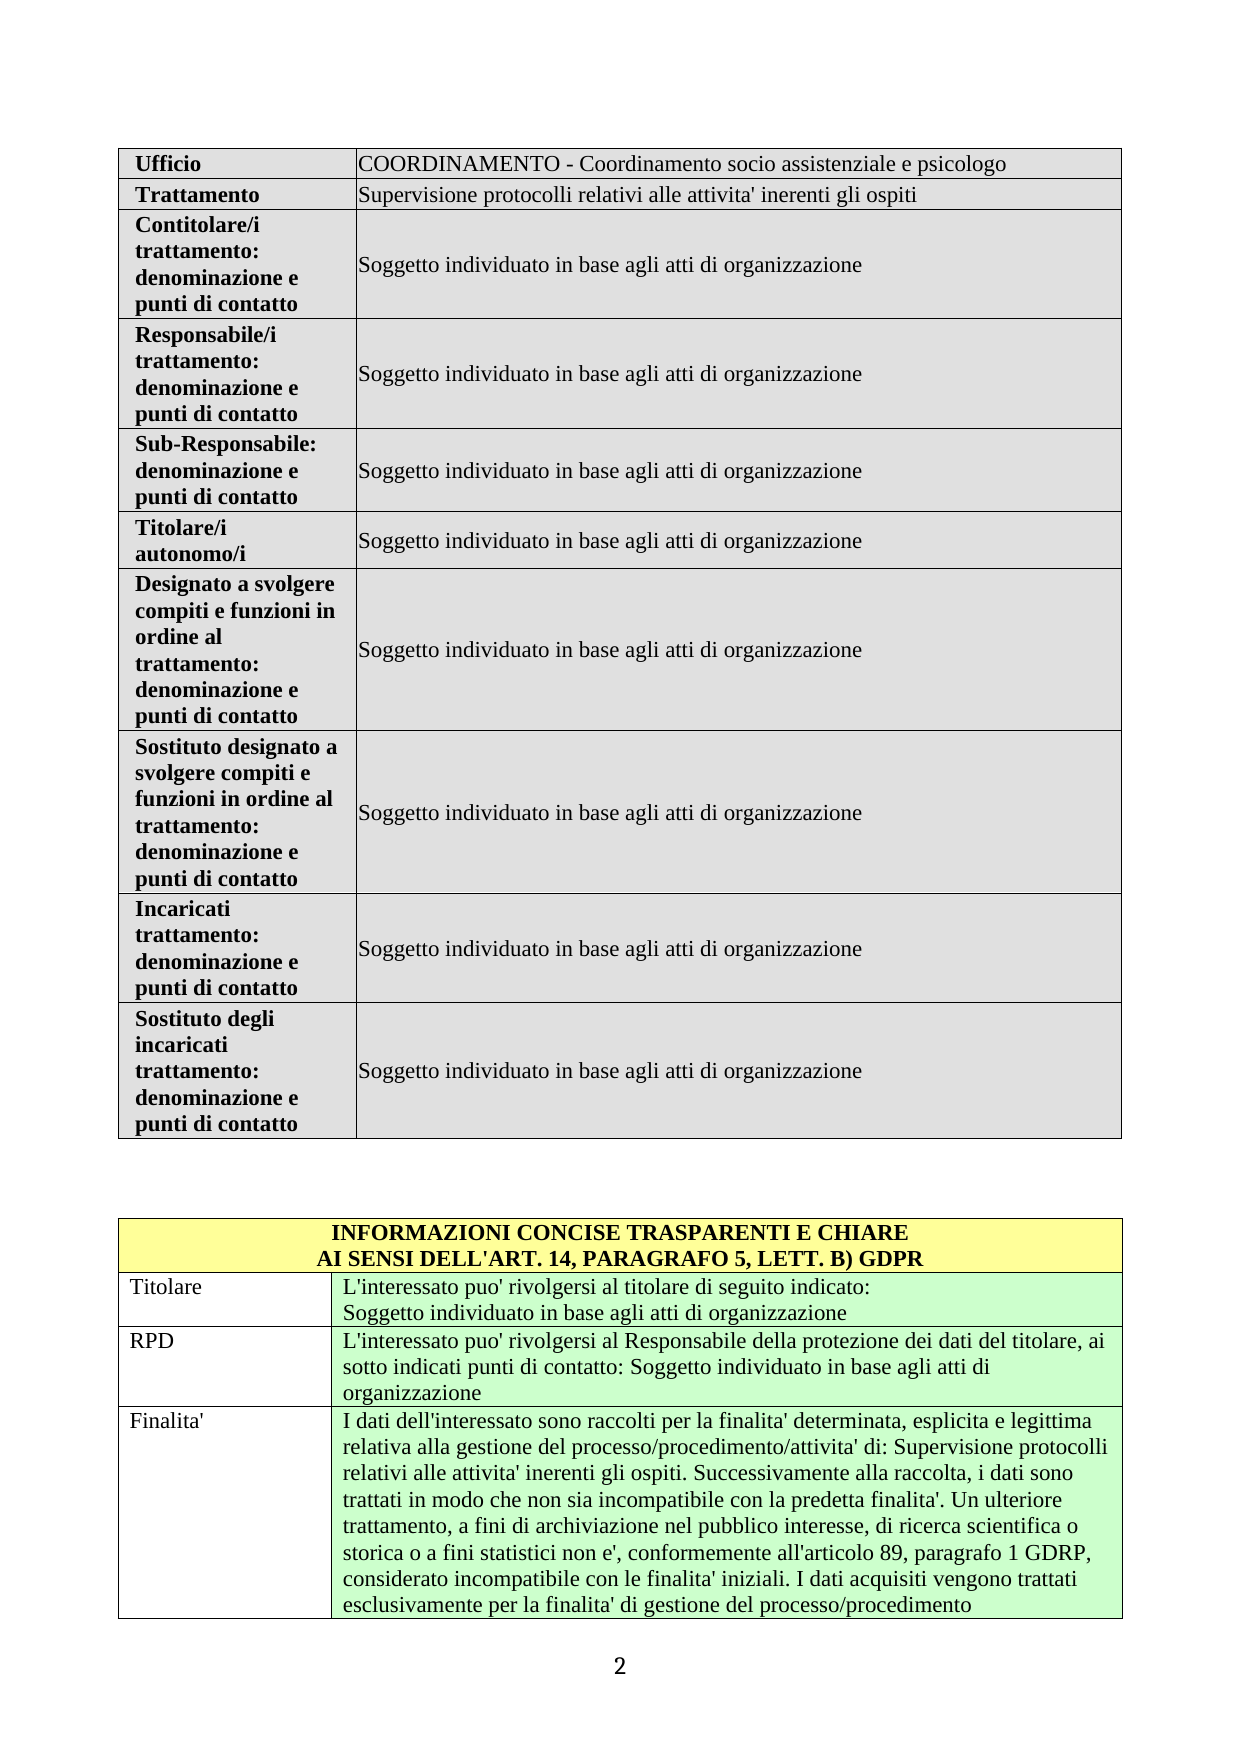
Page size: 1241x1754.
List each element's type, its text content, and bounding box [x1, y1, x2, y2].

table_cell Sub-Responsabile: denominazione e punti di contatto [119, 429, 356, 511]
table_cell Soggetto individuato in base agli atti di organizzazione [357, 731, 1121, 892]
table_cell Supervisione protocolli relativi alle attivita' inerenti gli ospiti [357, 179, 1121, 209]
table_cell Contitolare/i trattamento: denominazione e punti di contatto [119, 210, 356, 318]
table_cell Soggetto individuato in base agli atti di organizzazione [357, 319, 1121, 428]
table_header INFORMAZIONI CONCISE TRASPARENTI E CHIARE AI SENSI DELL'ART. 14, PARAGRAFO 5, LETT. B) GDPR [119, 1219, 1122, 1272]
table_cell Responsabile/i trattamento: denominazione e punti di contatto [119, 319, 356, 428]
table_cell Soggetto individuato in base agli atti di organizzazione [357, 1003, 1121, 1138]
table_cell Soggetto individuato in base agli atti di organizzazione [357, 210, 1121, 318]
table_cell RPD [119, 1327, 331, 1406]
table_cell Ufficio [119, 149, 356, 178]
table_cell Designato a svolgere compiti e funzioni in ordine al trattamento: denominazione e punti di contatto [119, 569, 356, 730]
table_cell Soggetto individuato in base agli atti di organizzazione [357, 429, 1121, 511]
table_cell Incaricati trattamento: denominazione e punti di contatto [119, 894, 356, 1002]
table_cell Trattamento [119, 179, 356, 209]
table_cell COORDINAMENTO - Coordinamento socio assistenziale e psicologo [357, 149, 1121, 178]
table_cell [332, 1407, 1122, 1618]
table_cell Soggetto individuato in base agli atti di organizzazione [357, 569, 1121, 730]
table_cell Soggetto individuato in base agli atti di organizzazione [357, 894, 1121, 1002]
table_cell Titolare/i autonomo/i [119, 512, 356, 568]
table_cell L'interessato puo' rivolgersi al titolare di seguito indicato: Soggetto individuato in base agli atti di organizzazione [332, 1273, 1122, 1326]
table_cell L'interessato puo' rivolgersi al Responsabile della protezione dei dati del titolare, ai sotto indicati punti di contatto: Soggetto individuato in base agli atti di organizzazione [332, 1327, 1122, 1406]
table_cell Soggetto individuato in base agli atti di organizzazione [357, 512, 1121, 568]
table_cell Sostituto designato a svolgere compiti e funzioni in ordine al trattamento: denominazione e punti di contatto [119, 731, 356, 892]
table_cell Titolare [119, 1273, 331, 1326]
table_cell Finalita' [119, 1407, 331, 1618]
table_cell Sostituto degli incaricati trattamento: denominazione e punti di contatto [119, 1003, 356, 1138]
